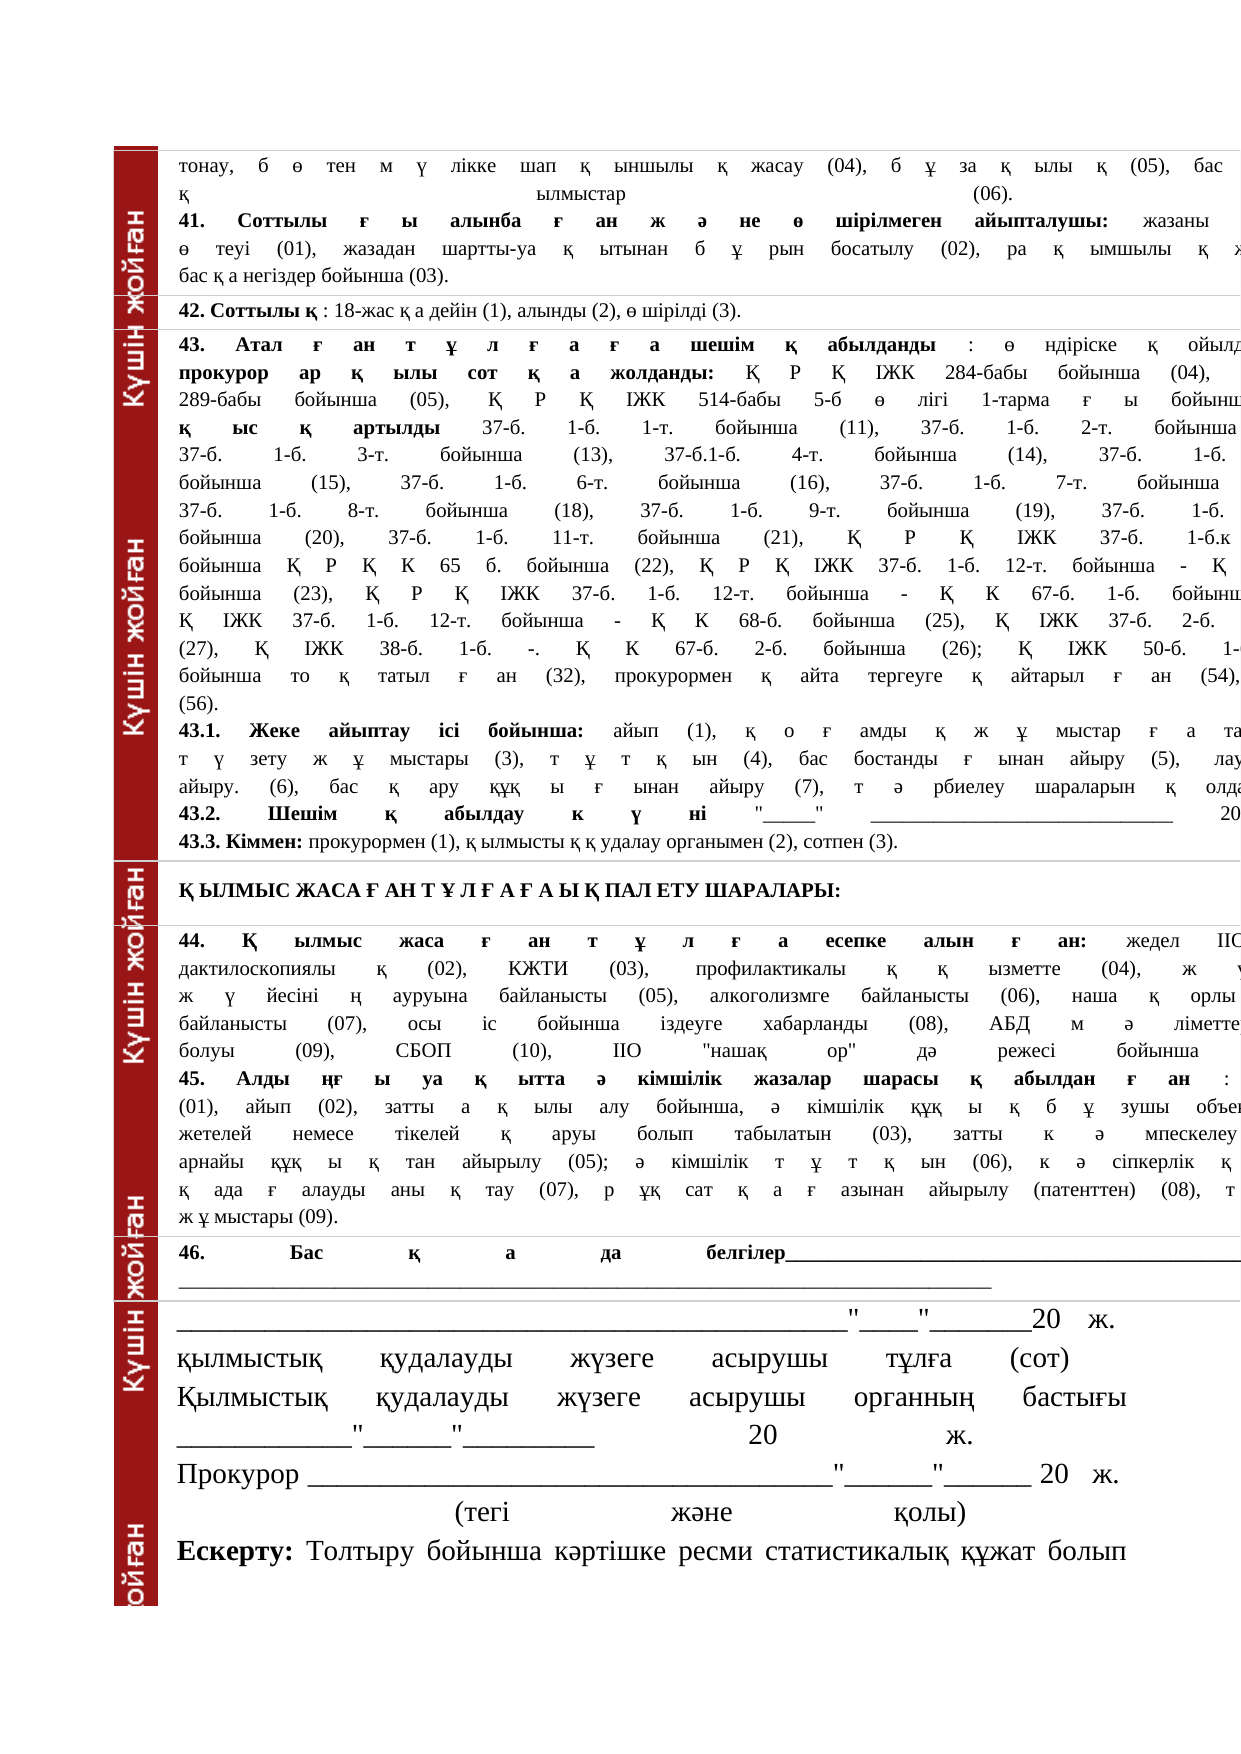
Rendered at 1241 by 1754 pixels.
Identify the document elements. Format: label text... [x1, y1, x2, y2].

picture [114, 146, 158, 150]
table_cell 46. Бас қ а да белгілер_______________________________________________ ______________________________________________________________________________ [114, 1237, 1240, 1300]
picture [114, 1566, 158, 1606]
table_cell 44. Қ ылмыс жаса ғ ан т ұ л ғ а есепке алын ғ ан: жедел ІІО (01), дактилоскопиялы қ (02), КЖТИ (03), профилактикалы қ қ ызметте (04), ж ү йке ж ү йесіні ң ауруына байланысты (05), алкоголизмге байланысты (06), наша қ орлы ққ а байланысты (07), осы іс бойынша іздеуге хабарланды (08), АБД м ә ліметтерді ң болуы (09), СБОП (10), ІІО "нашақ ор" дә режесі бойынша (11). 45. Алды ңғ ы уа қ ытта ә кімшілік жазалар шарасы қ абылдан ғ ан : ескерту (01), айып (02), затты а қ ылы алу бойынша, ә кімшілік құқ ы қ б ұ зушы объектісіні ң жетелей немесе тікелей қ аруы болып табылатын (03), затты к ә мпескелеу (04), арнайы құқ ы қ тан айырылу (05); ә кімшілік т ұ т қ ын (06), к ә сіпкерлік қ ызметке қ ада ғ алауды аны қ тау (07), р ұқ сат қ а ғ азынан айырылу (патенттен) (08), т ү зету ж ұ мыстары (09). [114, 926, 1240, 1236]
table_cell 42. Соттылы қ : 18-жас қ а дейін (1), алынды (2), ө шірілді (3). [114, 296, 1240, 329]
table_cell Қ ЫЛМЫС ЖАСА Ғ АН Т Ұ Л Ғ А Ғ А Ы Қ ПАЛ ЕТУ ШАРАЛАРЫ: [114, 862, 1240, 925]
table_cell 43. Атал ғ ан т ұ л ғ а ғ а шешім қ абылданды : ө ндіріске қ ойылды (00); прокурор ар қ ылы сот қ а жолданды: Қ Р Қ ІЖК 284-бабы бойынша (04), Қ ІЖК 289-бабы бойынша (05), Қ Р Қ ІЖК 514-бабы 5-б ө лігі 1-тарма ғ ы бойынша (06); қ ыс қ артылды 37-б. 1-б. 1-т. бойынша (11), 37-б. 1-б. 2-т. бойынша (12), 37-б. 1-б. 3-т. бойынша (13), 37-б.1-б. 4-т. бойынша (14), 37-б. 1-б. 5-т. бойынша (15), 37-б. 1-б. 6-т. бойынша (16), 37-б. 1-б. 7-т. бойынша (17), 37-б. 1-б. 8-т. бойынша (18), 37-б. 1-б. 9-т. бойынша (19), 37-б. 1-б. 10-т. бойынша (20), 37-б. 1-б. 11-т. бойынша (21), Қ Р Қ ІЖК 37-б. 1-б.к 12-т. бойынша Қ Р Қ К 65 б. бойынша (22), Қ Р Қ ІЖК 37-б. 1-б. 12-т. бойынша - Қ К 66-б. бойынша (23), Қ Р Қ ІЖК 37-б. 1-б. 12-т. бойынша - Қ К 67-б. 1-б. бойынша (24), Қ ІЖК 37-б. 1-б. 12-т. бойынша - Қ К 68-б. бойынша (25), Қ ІЖК 37-б. 2-б. бойынша (27), Қ ІЖК 38-б. 1-б. -. Қ К 67-б. 2-б. бойынша (26); Қ ІЖК 50-б. 1-б. 2-т. бойынша то қ татыл ғ ан (32), прокурормен қ айта тергеуге қ айтарыл ғ ан (54), сотпен (56). 43.1. Жеке айыптау ісі бойынша: айып (1), қ о ғ амды қ ж ұ мыстар ғ а тарту (2), т ү зету ж ұ мыстары (3), т ұ т қ ын (4), бас бостанды ғ ынан айыру (5), лауазымынан айыру. (6), бас қ ару құқ ы ғ ынан айыру (7), т ә рбиелеу шараларын қ олдану (8). 43.2. Шешім қ абылдау к ү ні "_____" _____________________________ 20 ж. 43.3. Кіммен: прокурормен (1), қ ылмысты қ қ удалау органымен (2), сотпен (3). [114, 330, 1240, 860]
